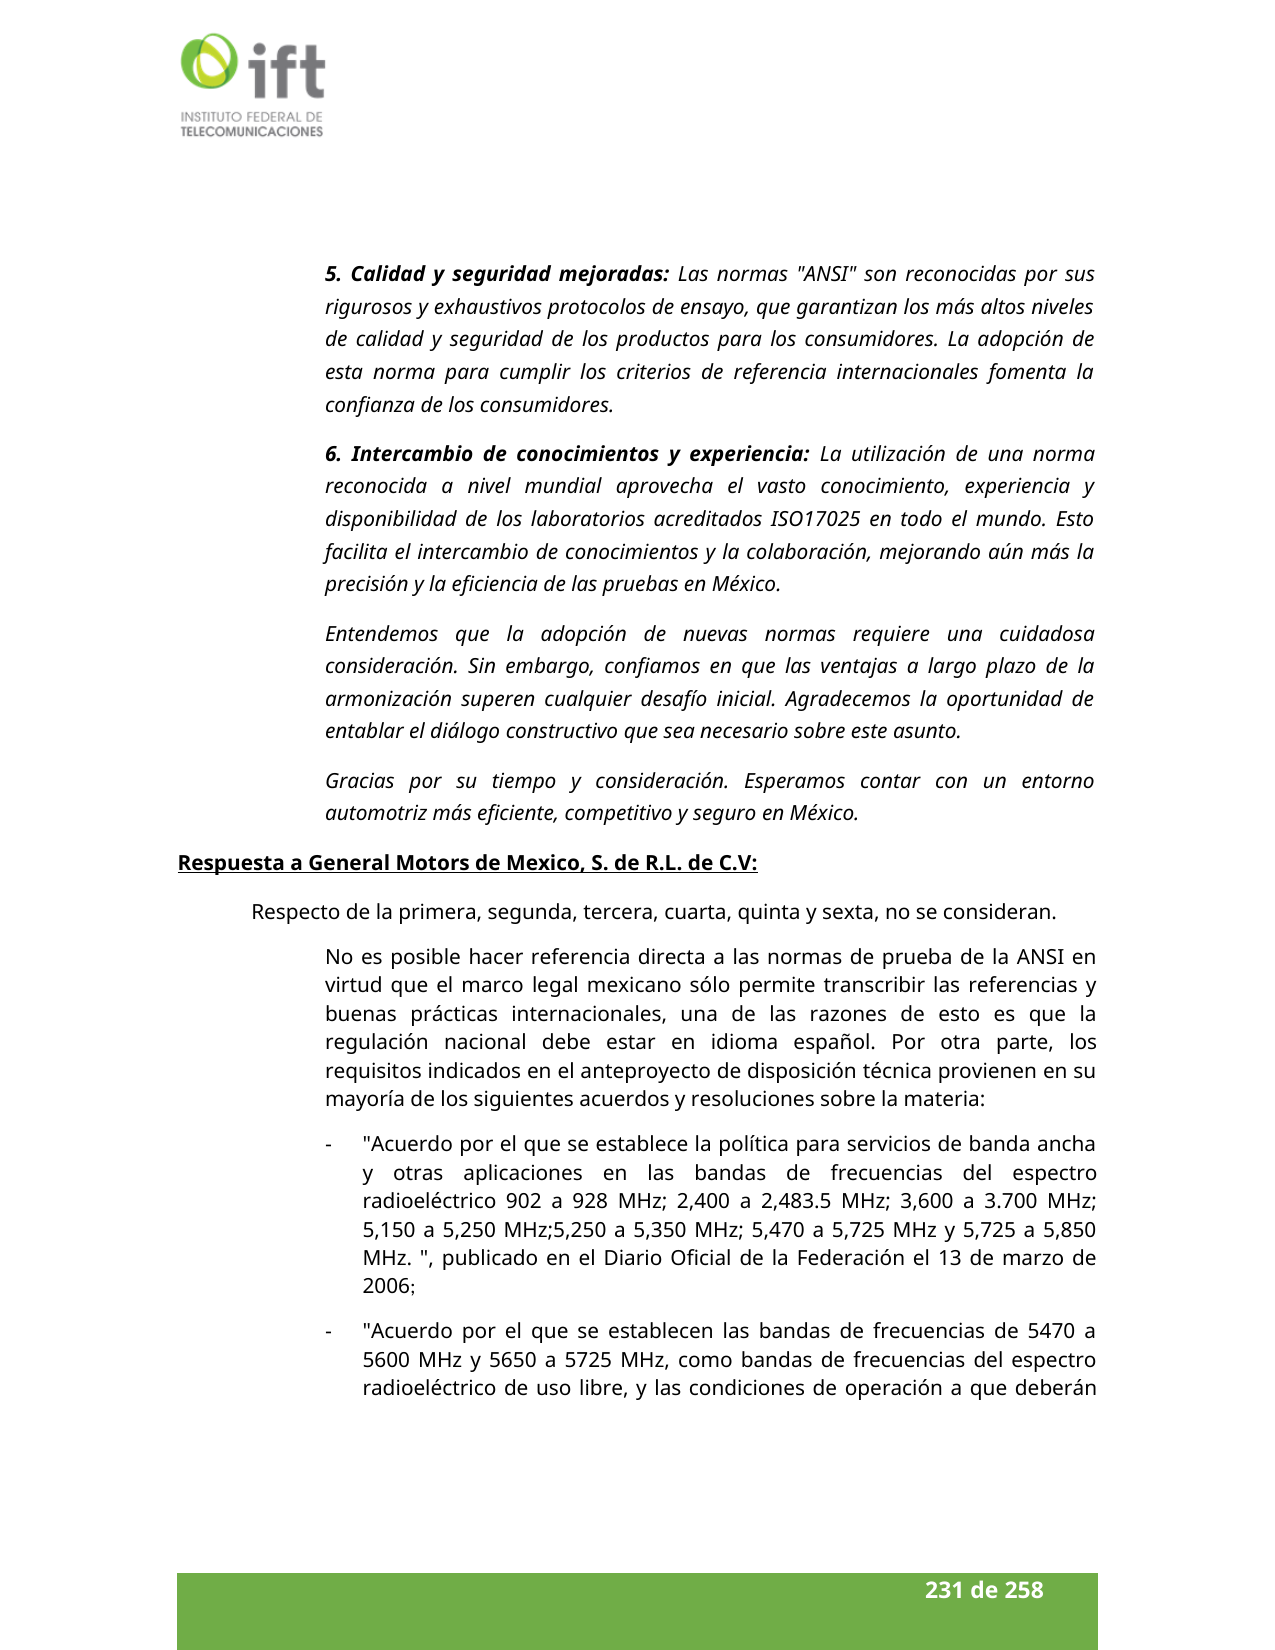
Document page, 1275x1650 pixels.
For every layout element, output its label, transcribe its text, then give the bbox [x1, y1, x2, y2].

list "Acuerdo por el que se establece la política para servicios de banda ancha y otras aplicaciones en las bandas de frecuencias del espectro radioeléctrico 902 a 928 MHz; 2,400 a 2,483.5 MHz; 3,600 a 3.700 MHz; 5,150 a 5,250 MHz;5,250 a 5,350 MHz; 5,470 a 5,725 MHz y 5,725 a 5,850 MHz. ", publicado en el Diario Oficial de la Federación el 13 de marzo de 2006; [325, 1129, 1098, 1300]
picture [177, 27, 334, 145]
text Gracias por su tiempo y consideración. Esperamos contar con un entorno automotriz más eficiente, competitivo y seguro en México. [325, 766, 1098, 827]
text Respuesta a General Motors de Mexico, S. de R.L. de C.V: [177, 848, 1098, 876]
text 6. Intercambio de conocimientos y experiencia: La utilización de una norma reconocida a nivel mundial aprovecha el vasto conocimiento, experiencia y disponibilidad de los laboratorios acreditados ISO17025 en todo el mundo. Esto facilita el intercambio de conocimientos y la colaboración, mejorando aún más la precisión y la eficiencia de las pruebas en México. [325, 439, 1098, 598]
text 5. Calidad y seguridad mejoradas: Las normas "ANSI" son reconocidas por sus rigurosos y exhaustivos protocolos de ensayo, que garantizan los más altos niveles de calidad y seguridad de los productos para los consumidores. La adopción de esta norma para cumplir los criterios de referencia internacionales fomenta la confianza de los consumidores. [325, 259, 1098, 418]
text Entendemos que la adopción de nuevas normas requiere una cuidadosa consideración. Sin embargo, confiamos en que las ventajas a largo plazo de la armonización superen cualquier desafío inicial. Agradecemos la oportunidad de entablar el diálogo constructivo que sea necesario sobre este asunto. [325, 619, 1098, 745]
text No es posible hacer referencia directa a las normas de prueba de la ANSI en virtud que el marco legal mexicano sólo permite transcribir las referencias y buenas prácticas internacionales, una de las razones de esto es que la regulación nacional debe estar en idioma español. Por otra parte, los requisitos indicados en el anteproyecto de disposición técnica provienen en su mayoría de los siguientes acuerdos y resoluciones sobre la materia: [325, 942, 1098, 1113]
text Respecto de la primera, segunda, tercera, cuarta, quinta y sexta, no se consideran. [177, 897, 1098, 925]
